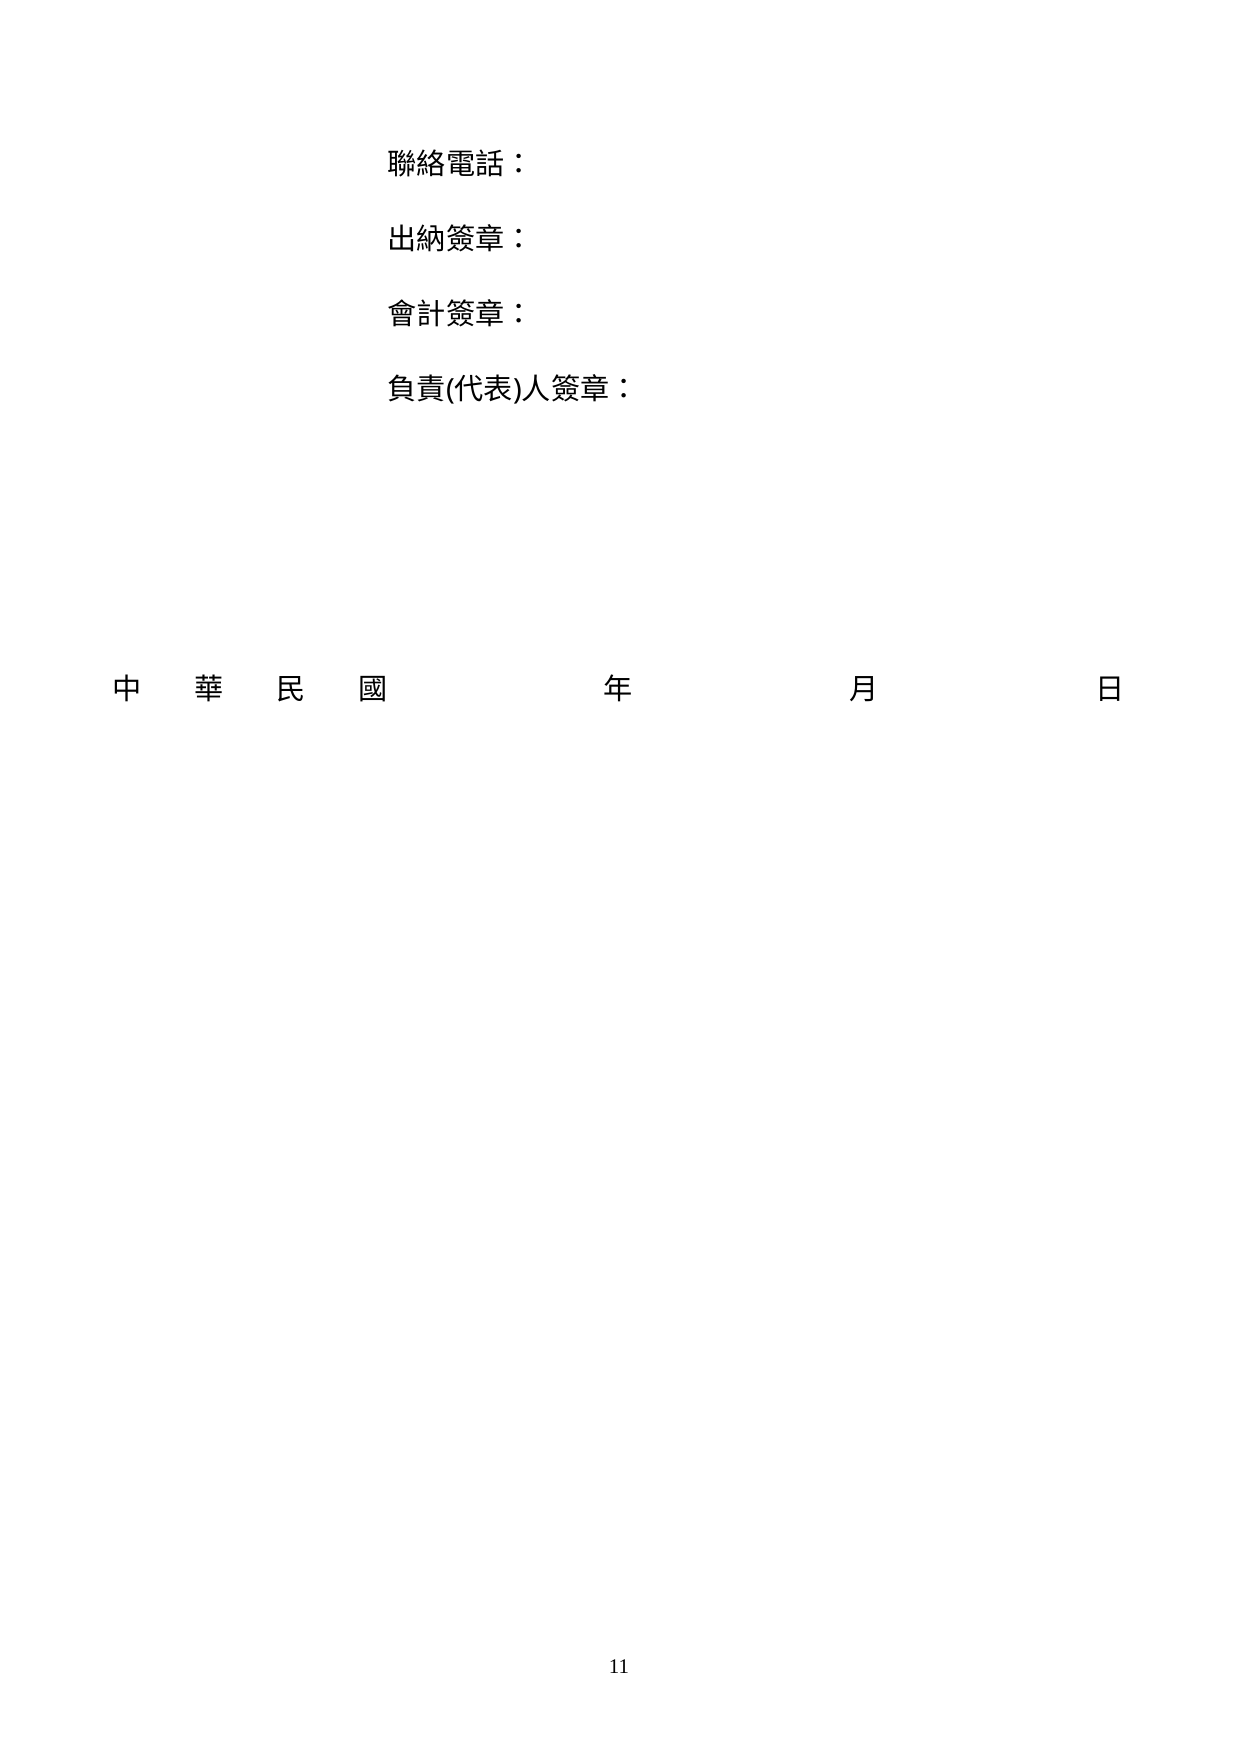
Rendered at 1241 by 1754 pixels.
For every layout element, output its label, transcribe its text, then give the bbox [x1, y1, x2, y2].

text 中華民國 年 月 日 [112, 649, 1125, 724]
text 會計簽章： [387, 274, 1125, 349]
text 出納簽章： [387, 199, 1125, 274]
text 負責(代表)人簽章： [387, 349, 1125, 424]
text 聯絡電話： [387, 124, 1125, 199]
